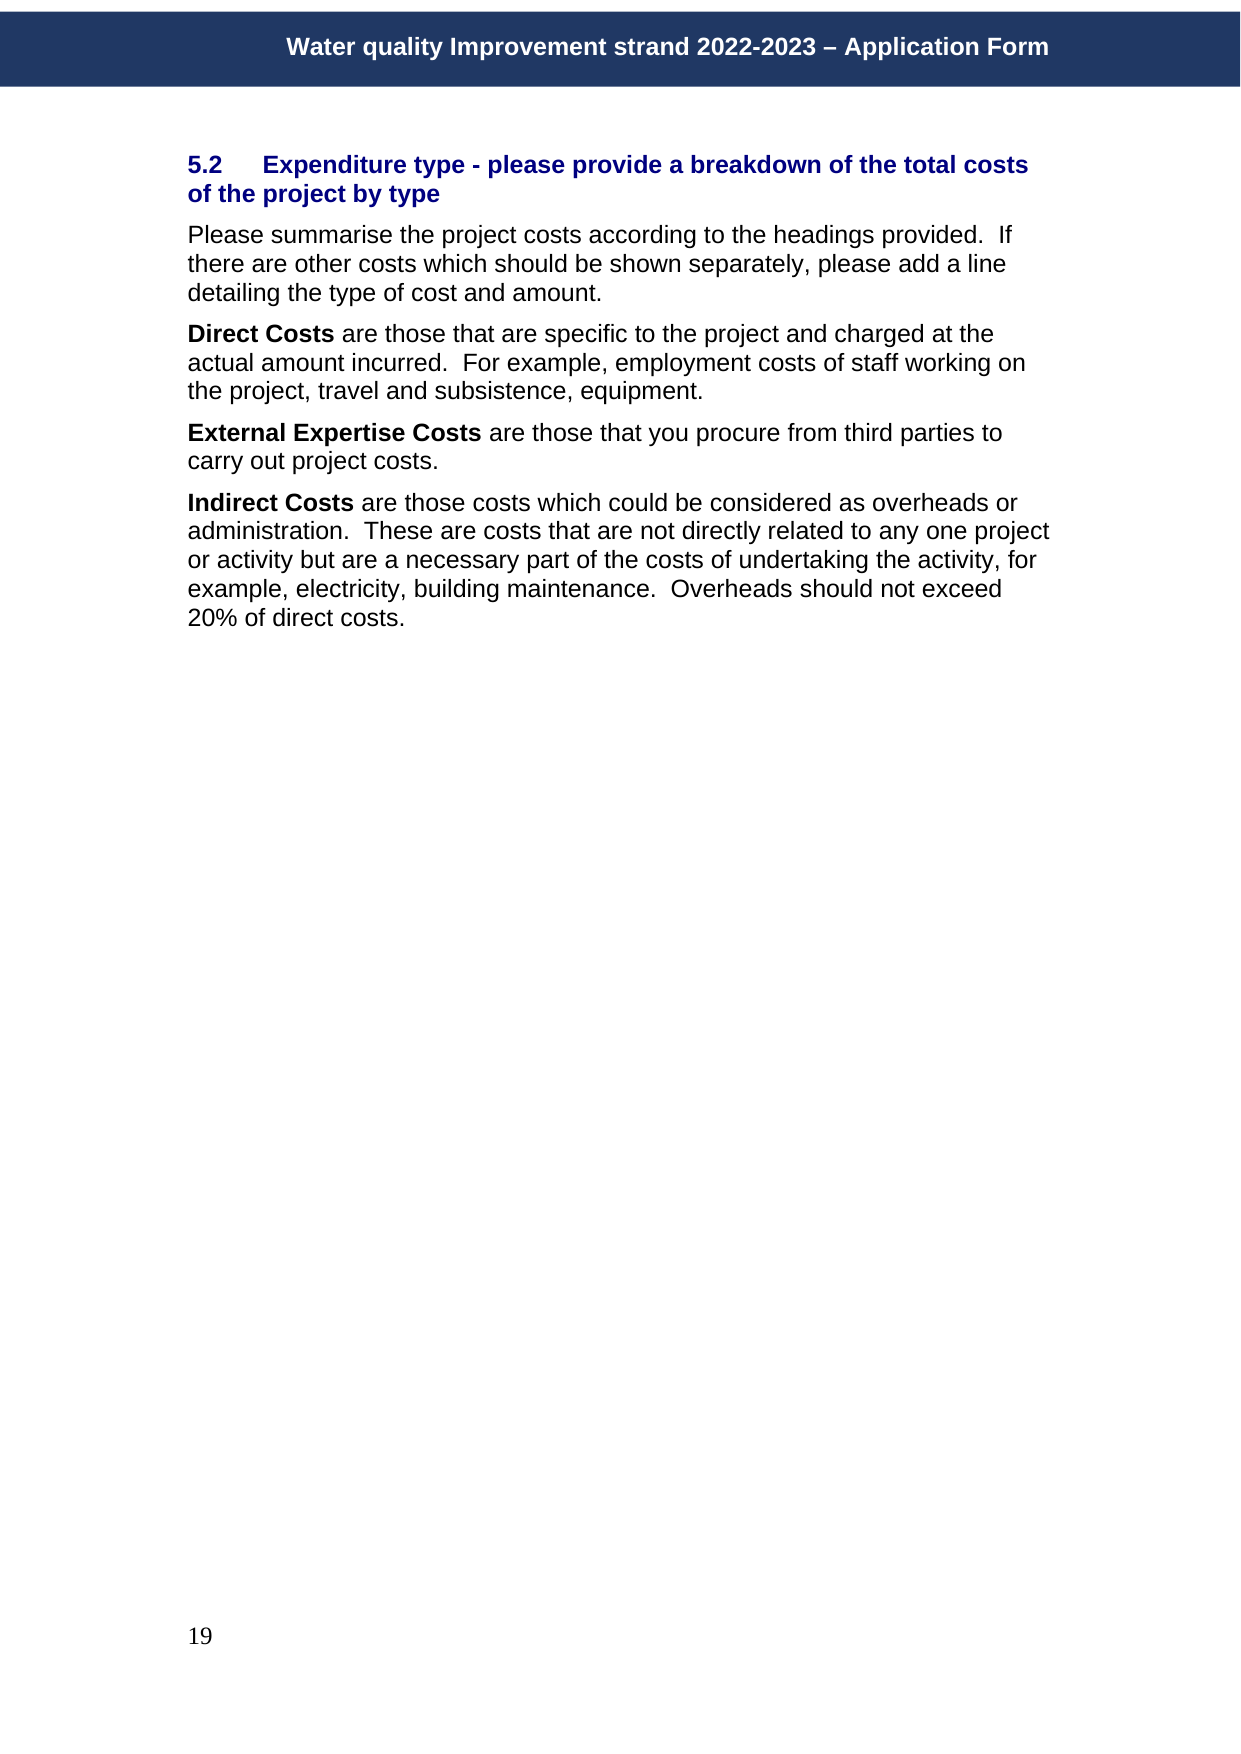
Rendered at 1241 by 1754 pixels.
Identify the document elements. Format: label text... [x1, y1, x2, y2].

text External Expertise Costs are those that you procure from third parties to carry out project costs. [187, 417, 1053, 475]
text Please summarise the project costs according to the headings provided. If there are other costs which should be shown separately, please add a line detailing the type of cost and amount. [187, 220, 1053, 306]
text Indirect Costs are those costs which could be considered as overheads or administration. These are costs that are not directly related to any one project or activity but are a necessary part of the costs of undertaking the activity, for example, electricity, building maintenance. Overheads should not exceed 20% of direct costs. [187, 487, 1053, 631]
text Direct Costs are those that are specific to the project and charged at the actual amount incurred. For example, employment costs of staff working on the project, travel and subsistence, equipment. [187, 319, 1053, 405]
text 5.2 Expenditure type - please provide a breakdown of the total costs of the project by type [187, 150, 1053, 207]
